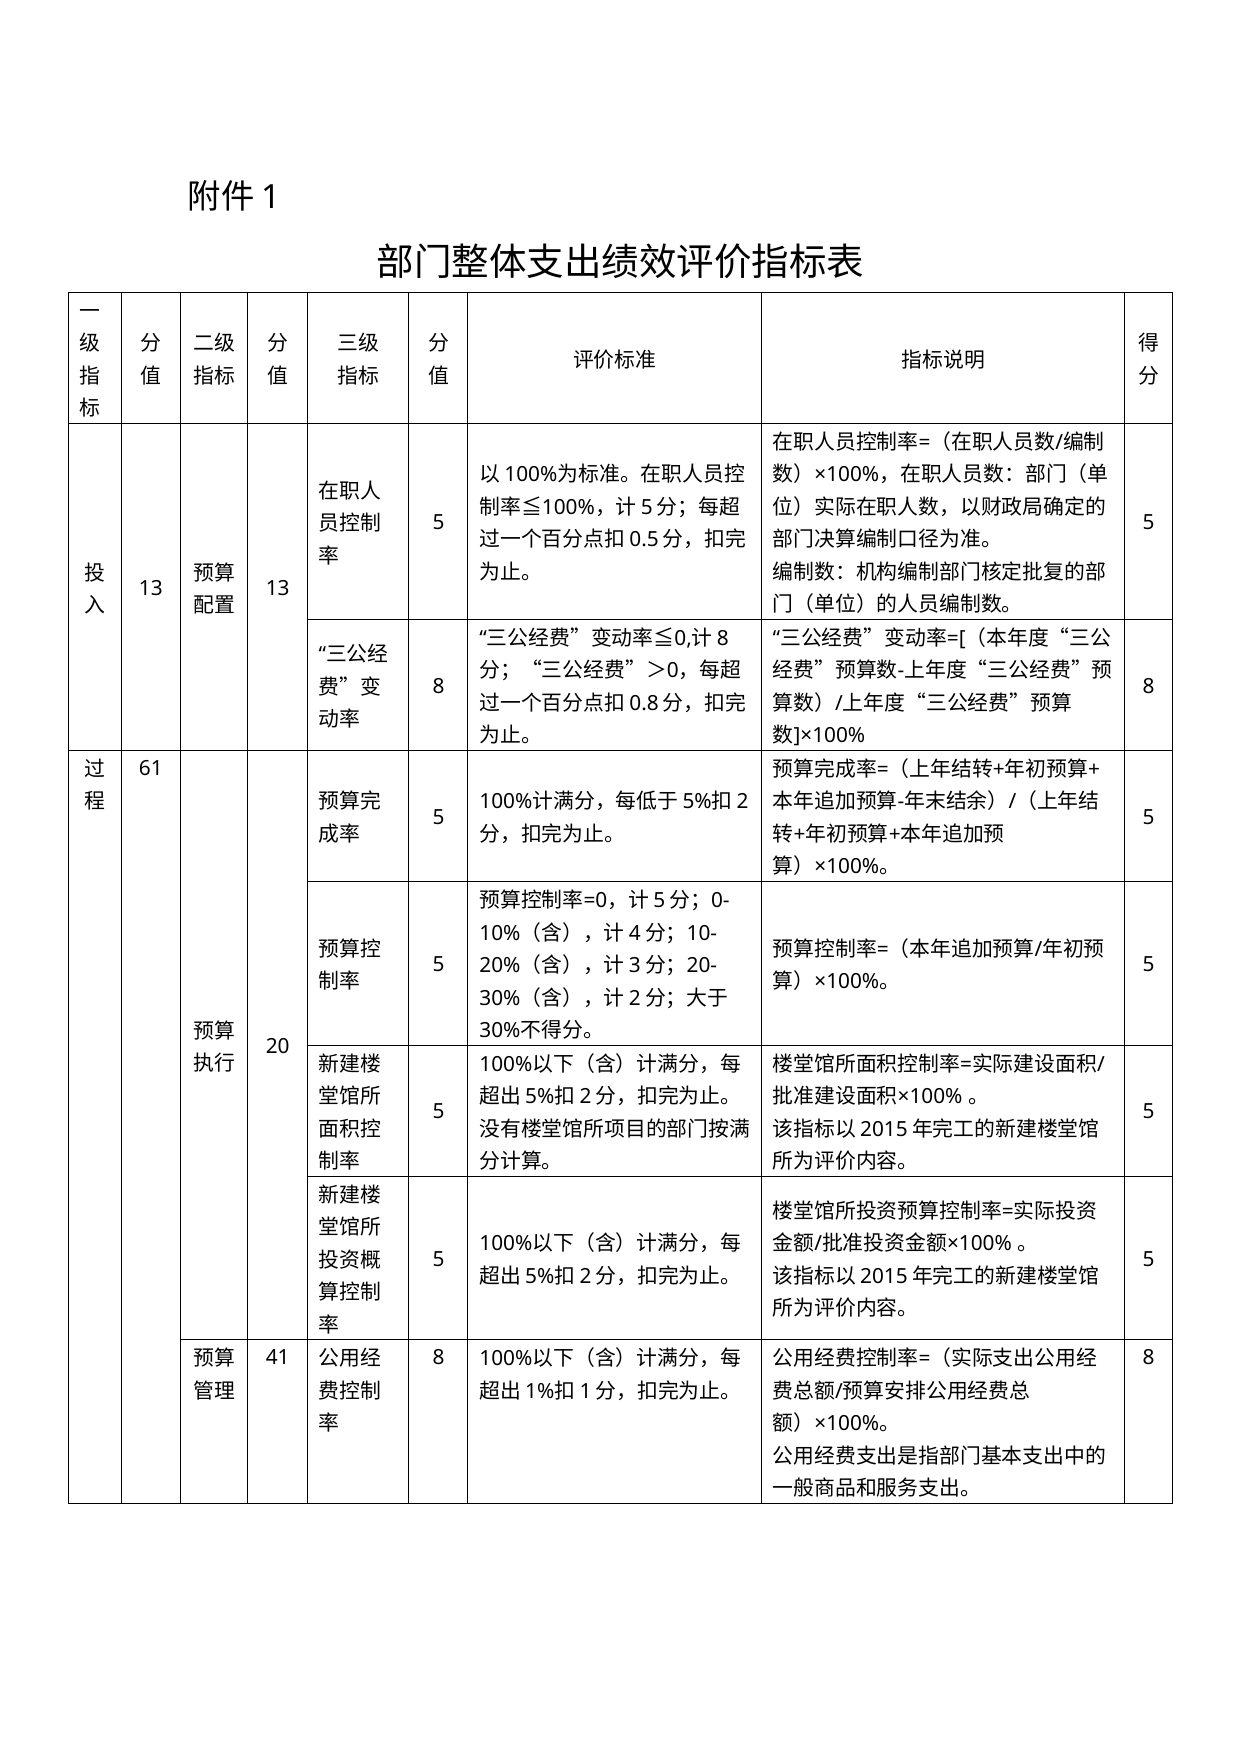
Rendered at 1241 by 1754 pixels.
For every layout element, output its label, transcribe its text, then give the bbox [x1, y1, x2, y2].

table_cell 5 [409, 882, 467, 1045]
table_cell 8 [1125, 620, 1172, 750]
table_cell 5 [409, 424, 467, 619]
table_cell 5 [1125, 751, 1172, 881]
table_header 三级 指标 [308, 293, 408, 423]
table_cell 5 [1125, 1046, 1172, 1176]
table_cell 5 [1125, 1177, 1172, 1339]
table_header 指标说明 [762, 293, 1124, 423]
table_cell 投入 [69, 424, 121, 750]
table_cell 8 [1125, 1340, 1172, 1503]
table_cell 预算配置 [181, 424, 247, 750]
table_cell 100%以下（含）计满分，每超出5%扣2分，扣完为止。 [468, 1177, 761, 1339]
table_cell 预算完成率 [308, 751, 408, 881]
table_cell 新建楼堂馆所面积控制率 [308, 1046, 408, 1176]
table_cell 61 [122, 751, 180, 1503]
table_header 评价标准 [468, 293, 761, 423]
table_cell 预算执行 [181, 751, 247, 1339]
table_cell 5 [409, 1046, 467, 1176]
table_cell 楼堂馆所面积控制率=实际建设面积/批准建设面积×100% 。 该指标以2015年完工的新建楼堂馆所为评价内容。 [762, 1046, 1124, 1176]
table_cell 公用经费控制率=（实际支出公用经费总额/预算安排公用经费总额）×100%。 公用经费支出是指部门基本支出中的一般商品和服务支出。 [762, 1340, 1124, 1503]
table_cell 5 [1125, 882, 1172, 1045]
table_cell 8 [409, 620, 467, 750]
table_cell “三公经费”变动率 [308, 620, 408, 750]
table_cell 20 [248, 751, 307, 1339]
table_header 二级指标 [181, 293, 247, 423]
table_cell 预算控制率=0，计5分；0-10%（含），计4分；10-20%（含），计3分；20-30%（含），计2分；大于30%不得分。 [468, 882, 761, 1045]
table_cell 过 程 [69, 751, 121, 1503]
table_cell “三公经费”变动率≦0,计8分；“三公经费”＞0，每超过一个百分点扣0.8分，扣完为止。 [468, 620, 761, 750]
table_header 分值 [122, 293, 180, 423]
table_cell 5 [409, 751, 467, 881]
table_cell 41 [248, 1340, 307, 1503]
table_cell 100%以下（含）计满分，每超出1%扣1分，扣完为止。 [468, 1340, 761, 1503]
table_cell 100%计满分，每低于5%扣2分，扣完为止。 [468, 751, 761, 881]
table_cell “三公经费”变动率=[（本年度“三公经费”预算数-上年度“三公经费”预算数）/上年度“三公经费”预算数]×100% [762, 620, 1124, 750]
table_cell 预算完成率=（上年结转+年初预算+本年追加预算-年末结余）/（上年结转+年初预算+本年追加预算）×100%。 [762, 751, 1124, 881]
table_cell 公用经费控制率 [308, 1340, 408, 1503]
table_cell 以100%为标准。在职人员控制率≦100%，计5分；每超过一个百分点扣0.5分，扣完为止。 [468, 424, 761, 619]
table_cell 13 [122, 424, 180, 750]
table_cell 100%以下（含）计满分，每超出5%扣2分，扣完为止。没有楼堂馆所项目的部门按满分计算。 [468, 1046, 761, 1176]
table_header 分值 [409, 293, 467, 423]
table_cell 5 [1125, 424, 1172, 619]
table_cell 8 [409, 1340, 467, 1503]
text 附件1 [187, 162, 1053, 227]
table_header 得分 [1125, 293, 1172, 423]
table_cell 楼堂馆所投资预算控制率=实际投资金额/批准投资金额×100% 。 该指标以2015年完工的新建楼堂馆所为评价内容。 [762, 1177, 1124, 1339]
table_cell 预算控制率=（本年追加预算/年初预算）×100%。 [762, 882, 1124, 1045]
table_cell 新建楼堂馆所投资概算控制率 [308, 1177, 408, 1339]
text 部门整体支出绩效评价指标表 [187, 227, 1053, 292]
table_cell 预算控制率 [308, 882, 408, 1045]
table_header 分值 [248, 293, 307, 423]
table_cell 在职人员控制率=（在职人员数/编制数）×100%，在职人员数：部门（单位）实际在职人数，以财政局确定的部门决算编制口径为准。 编制数：机构编制部门核定批复的部门（单位）的人员编制数。 [762, 424, 1124, 619]
table_cell 预算管理 [181, 1340, 247, 1503]
table_cell 5 [409, 1177, 467, 1339]
table_cell 13 [248, 424, 307, 750]
table_cell 在职人员控制率 [308, 424, 408, 619]
table_header 一级指标 [69, 293, 121, 423]
